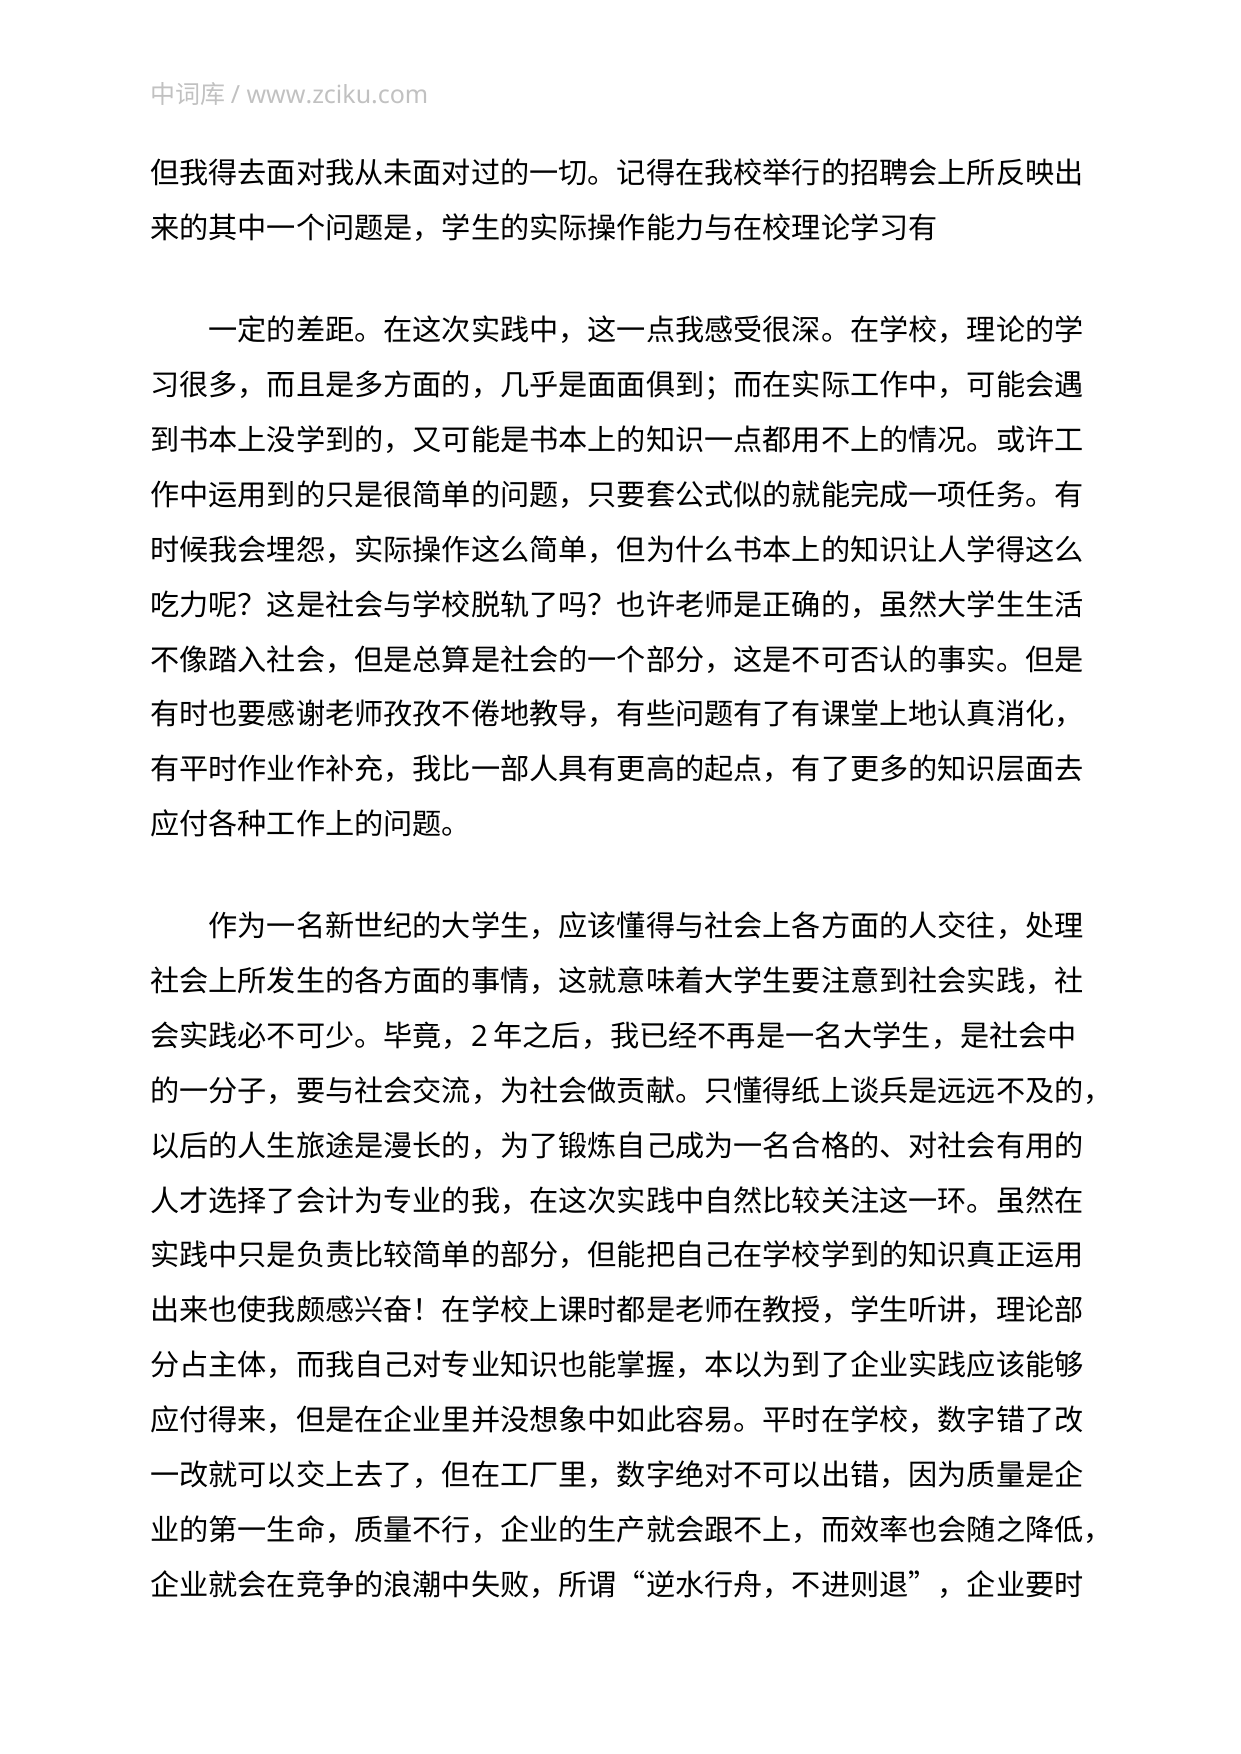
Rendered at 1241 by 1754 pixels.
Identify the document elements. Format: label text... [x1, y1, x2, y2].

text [150, 902, 1090, 1604]
text 一定的差距。在这次实践中，这一点我感受很深。在学校，理论的学习很多，而且是多方面的，几乎是面面俱到；而在实际工作中，可能会遇到书本上没学到的，又可能是书本上的知识一点都用不上的情况。或许工作中运用到的只是很简单的问题，只要套公式似的就能完成一项任务。有时候我会埋怨，实际操作这么简单，但为什么书本上的知识让人学得这么吃力呢？这是社会与学校脱轨了吗？也许老师是正确的，虽然大学生生活不像踏入社会，但是总算是社会的一个部分，这是不可否认的事实。但是有时也要感谢老师孜孜不倦地教导，有些问题有了有课堂上地认真消化，有平时作业作补充，我比一部人具有更高的起点，有了更多的知识层面去应付各种工作上的问题。 [150, 307, 1090, 843]
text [150, 150, 1090, 247]
